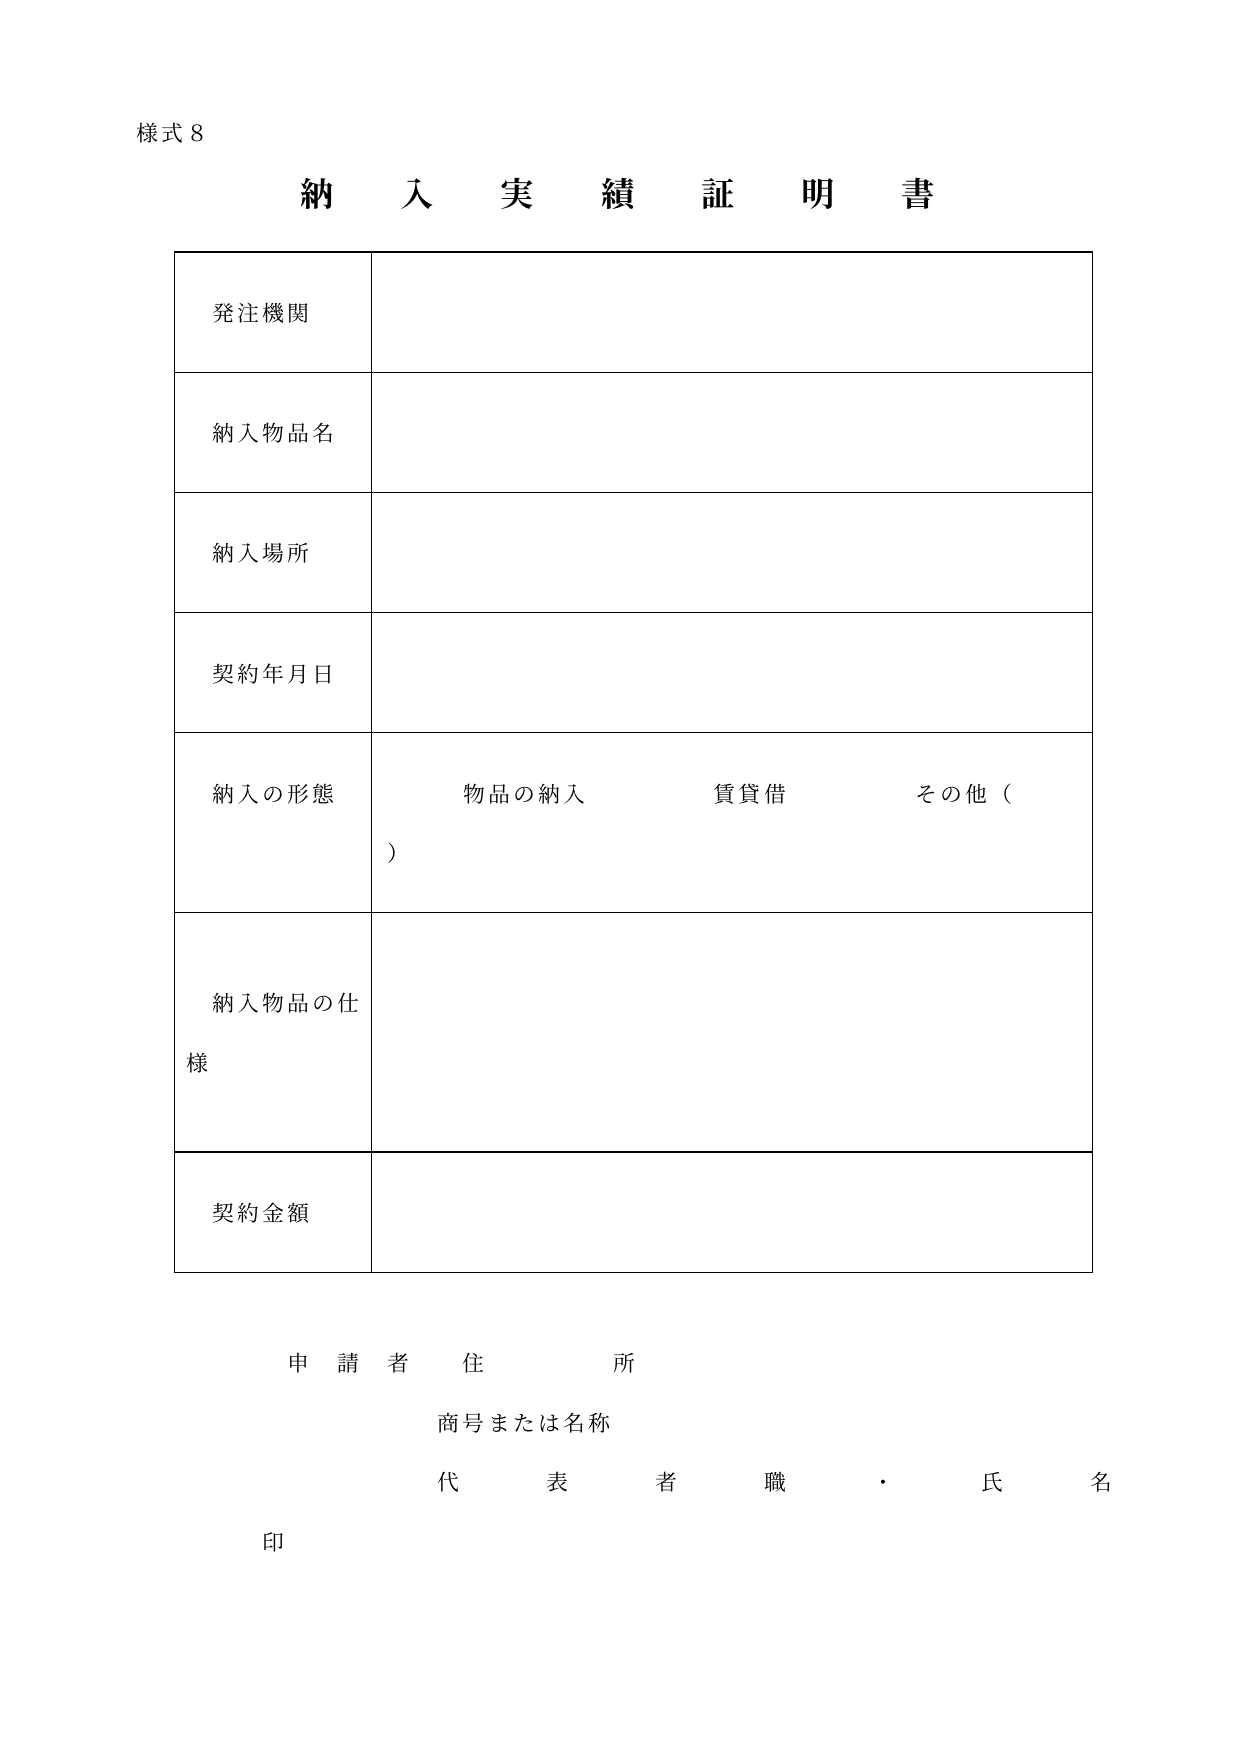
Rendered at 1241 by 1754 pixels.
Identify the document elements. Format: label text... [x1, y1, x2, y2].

table_cell 契約年月日 [175, 613, 371, 732]
table_cell 納入場所 [175, 493, 371, 612]
table_header 発注機関 [175, 253, 371, 372]
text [136, 102, 1116, 162]
table_cell 納入物品の仕様 [175, 913, 371, 1151]
table_cell 契約金額 [175, 1153, 371, 1272]
table_cell [372, 613, 1092, 732]
text 納 入 実 績 証 明 書 [136, 162, 1116, 222]
table_header [372, 253, 1092, 372]
table_cell 納入物品名 [175, 373, 371, 492]
table_cell 納入の形態 [175, 733, 371, 912]
table_cell [372, 373, 1092, 492]
table_cell [372, 913, 1092, 1151]
table_cell [372, 493, 1092, 612]
table_cell 物品の納入 賃貸借 その他（ ） [372, 733, 1092, 912]
text 商号または名称 [246, 1392, 1116, 1451]
table_cell [372, 1153, 1092, 1272]
text 申 請 者 住 所 [136, 1332, 1116, 1392]
text 代表者職・氏名 印 [246, 1451, 1116, 1571]
